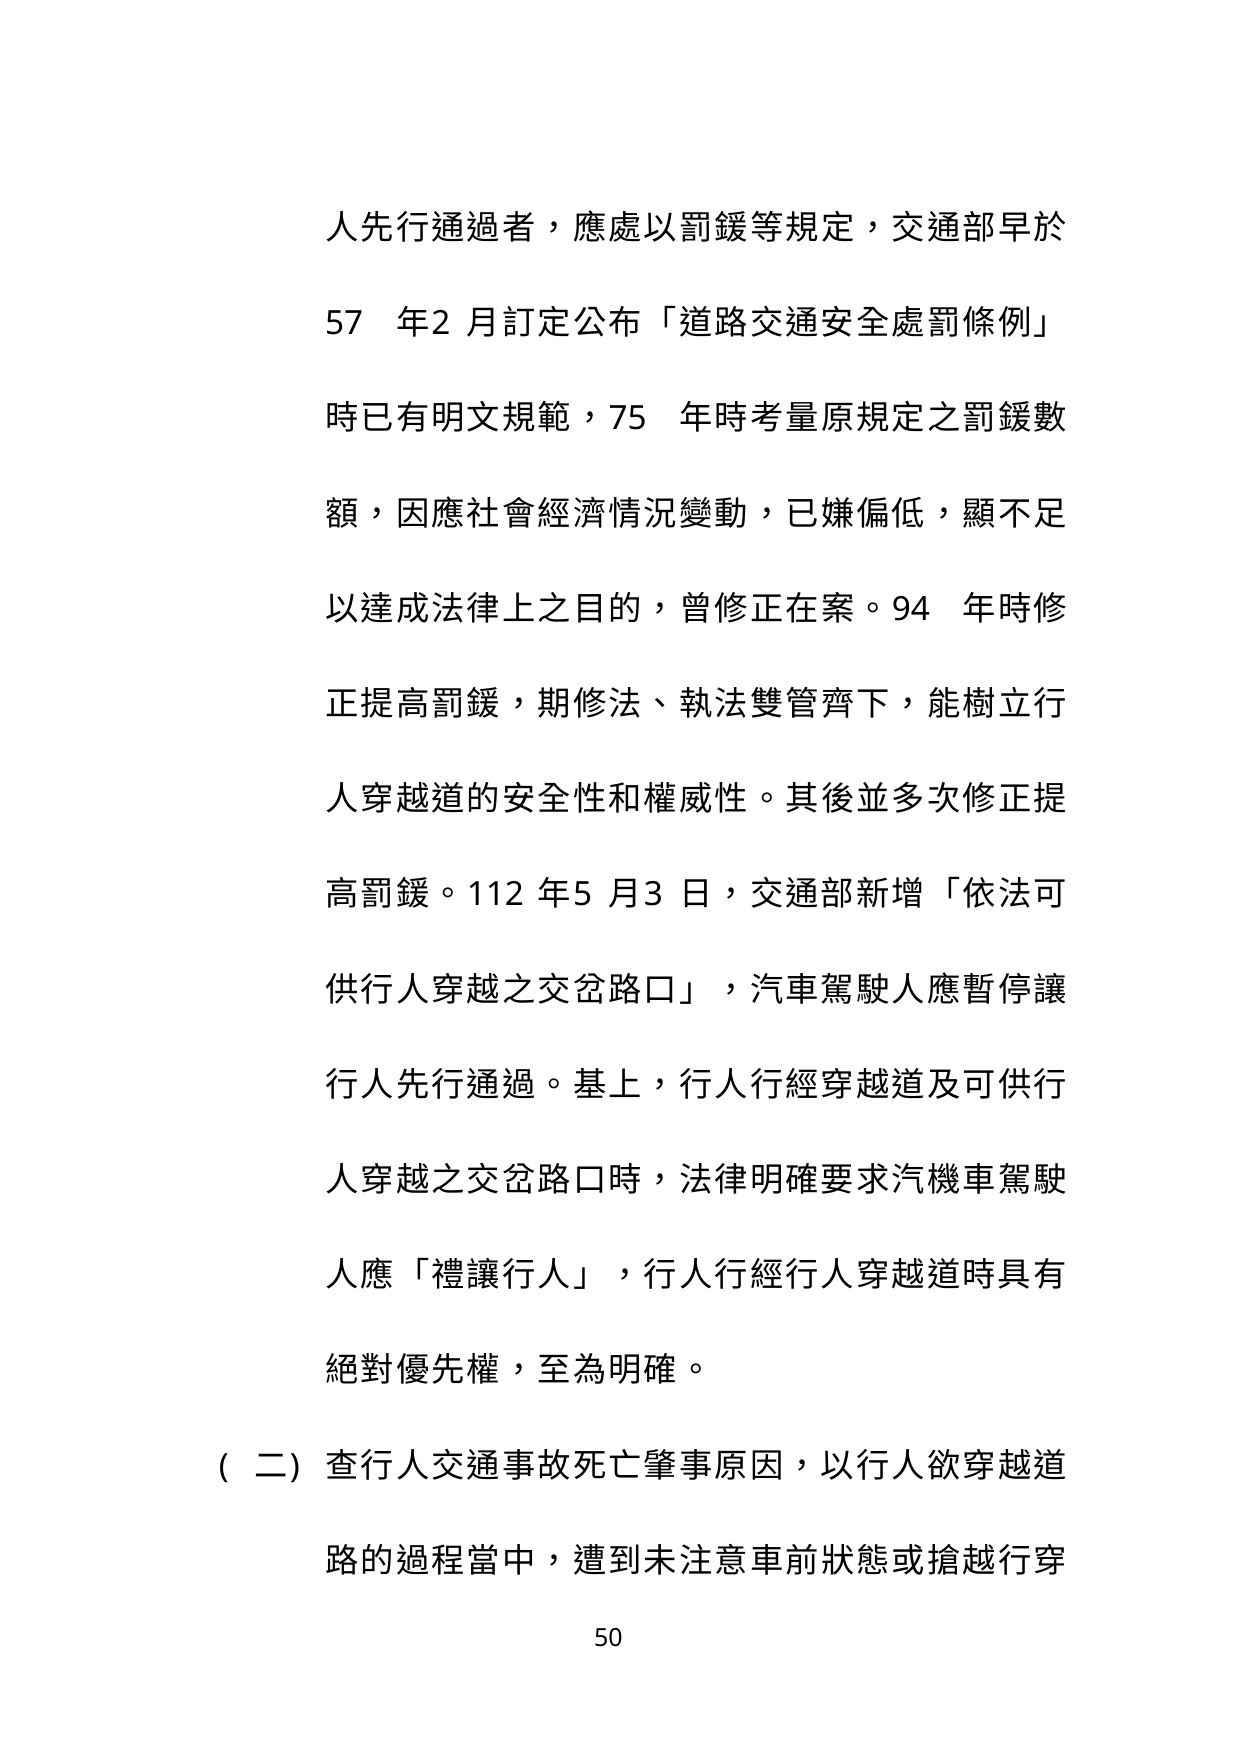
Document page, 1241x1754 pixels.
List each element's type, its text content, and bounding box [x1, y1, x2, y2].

subtitle 查行人交通事故死亡肇事原因，以行人欲穿越道路的過程當中，遭到未注意車前狀態或搶越行穿線的車輛撞擊而死亡為主，合計逾50%，顯見部分駕駛人不遵守交通規則且停讓行人之觀念薄弱，惟行人的安全用路行為亦有待加強： [219, 1415, 1069, 1605]
